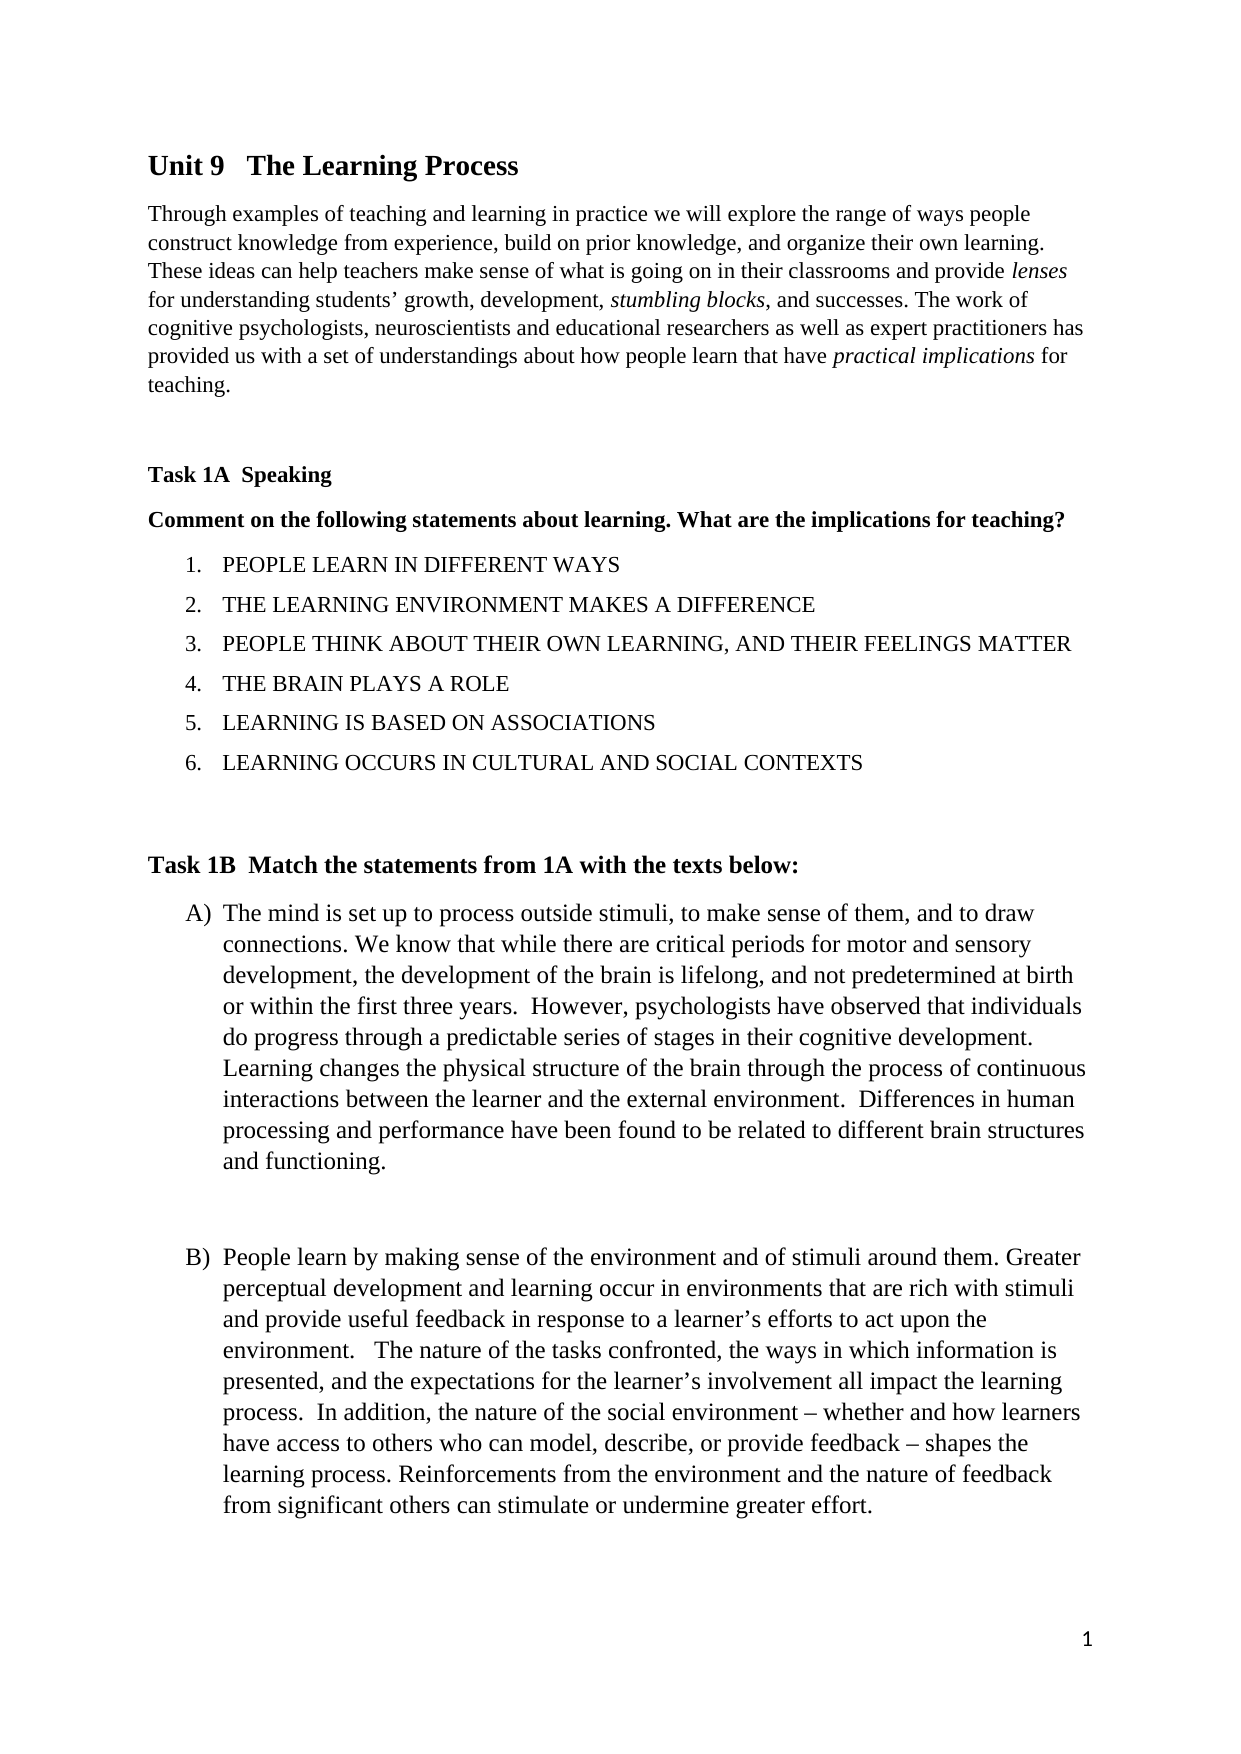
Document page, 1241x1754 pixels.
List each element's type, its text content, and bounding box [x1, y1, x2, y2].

list THE LEARNING ENVIRONMENT MAKES A DIFFERENCE [185, 591, 1093, 617]
text Task 1B Match the statements from 1A with the texts below: [148, 850, 1093, 879]
list PEOPLE LEARN IN DIFFERENT WAYS [185, 551, 1093, 578]
text Comment on the following statements about learning. What are the implications for teaching? [148, 506, 1093, 533]
list People learn by making sense of the environment and of stimuli around them. Greater perceptual development and learning occur in environments that are rich with stimuli and provide useful feedback in response to a learner’s efforts to act upon the environment. The nature of the tasks confronted, the ways in which information is presented, and the expectations for the learner’s involvement all impact the learning process. In addition, the nature of the social environment – whether and how learners have access to others who can model, describe, or provide feedback – shapes the learning process. Reinforcements from the environment and the nature of feedback from significant others can stimulate or undermine greater effort. [185, 1242, 1093, 1519]
list PEOPLE THINK ABOUT THEIR OWN LEARNING, AND THEIR FEELINGS MATTER [185, 630, 1093, 657]
list THE BRAIN PLAYS A ROLE [185, 670, 1093, 696]
list LEARNING OCCURS IN CULTURAL AND SOCIAL CONTEXTS [185, 749, 1093, 775]
list LEARNING IS BASED ON ASSOCIATIONS [185, 709, 1093, 736]
list The mind is set up to process outside stimuli, to make sense of them, and to draw connections. We know that while there are critical periods for motor and sensory development, the development of the brain is lifelong, and not predetermined at birth or within the first three years. However, psychologists have observed that individuals do progress through a predictable series of stages in their cognitive development. Learning changes the physical structure of the brain through the process of continuous interactions between the learner and the external environment. Differences in human processing and performance have been found to be related to different brain structures and functioning. [185, 898, 1093, 1175]
text Through examples of teaching and learning in practice we will explore the range of ways people construct knowledge from experience, build on prior knowledge, and organize their own learning. These ideas can help teachers make sense of what is going on in their classrooms and provide lenses for understanding students’ growth, development, stumbling blocks, and successes. The work of cognitive psychologists, neuroscientists and educational researchers as well as expert practitioners has provided us with a set of understandings about how people learn that have practical implications for teaching. [148, 200, 1093, 397]
text Unit 9 The Learning Process [148, 148, 1093, 181]
text Task 1A Speaking [148, 461, 1093, 488]
